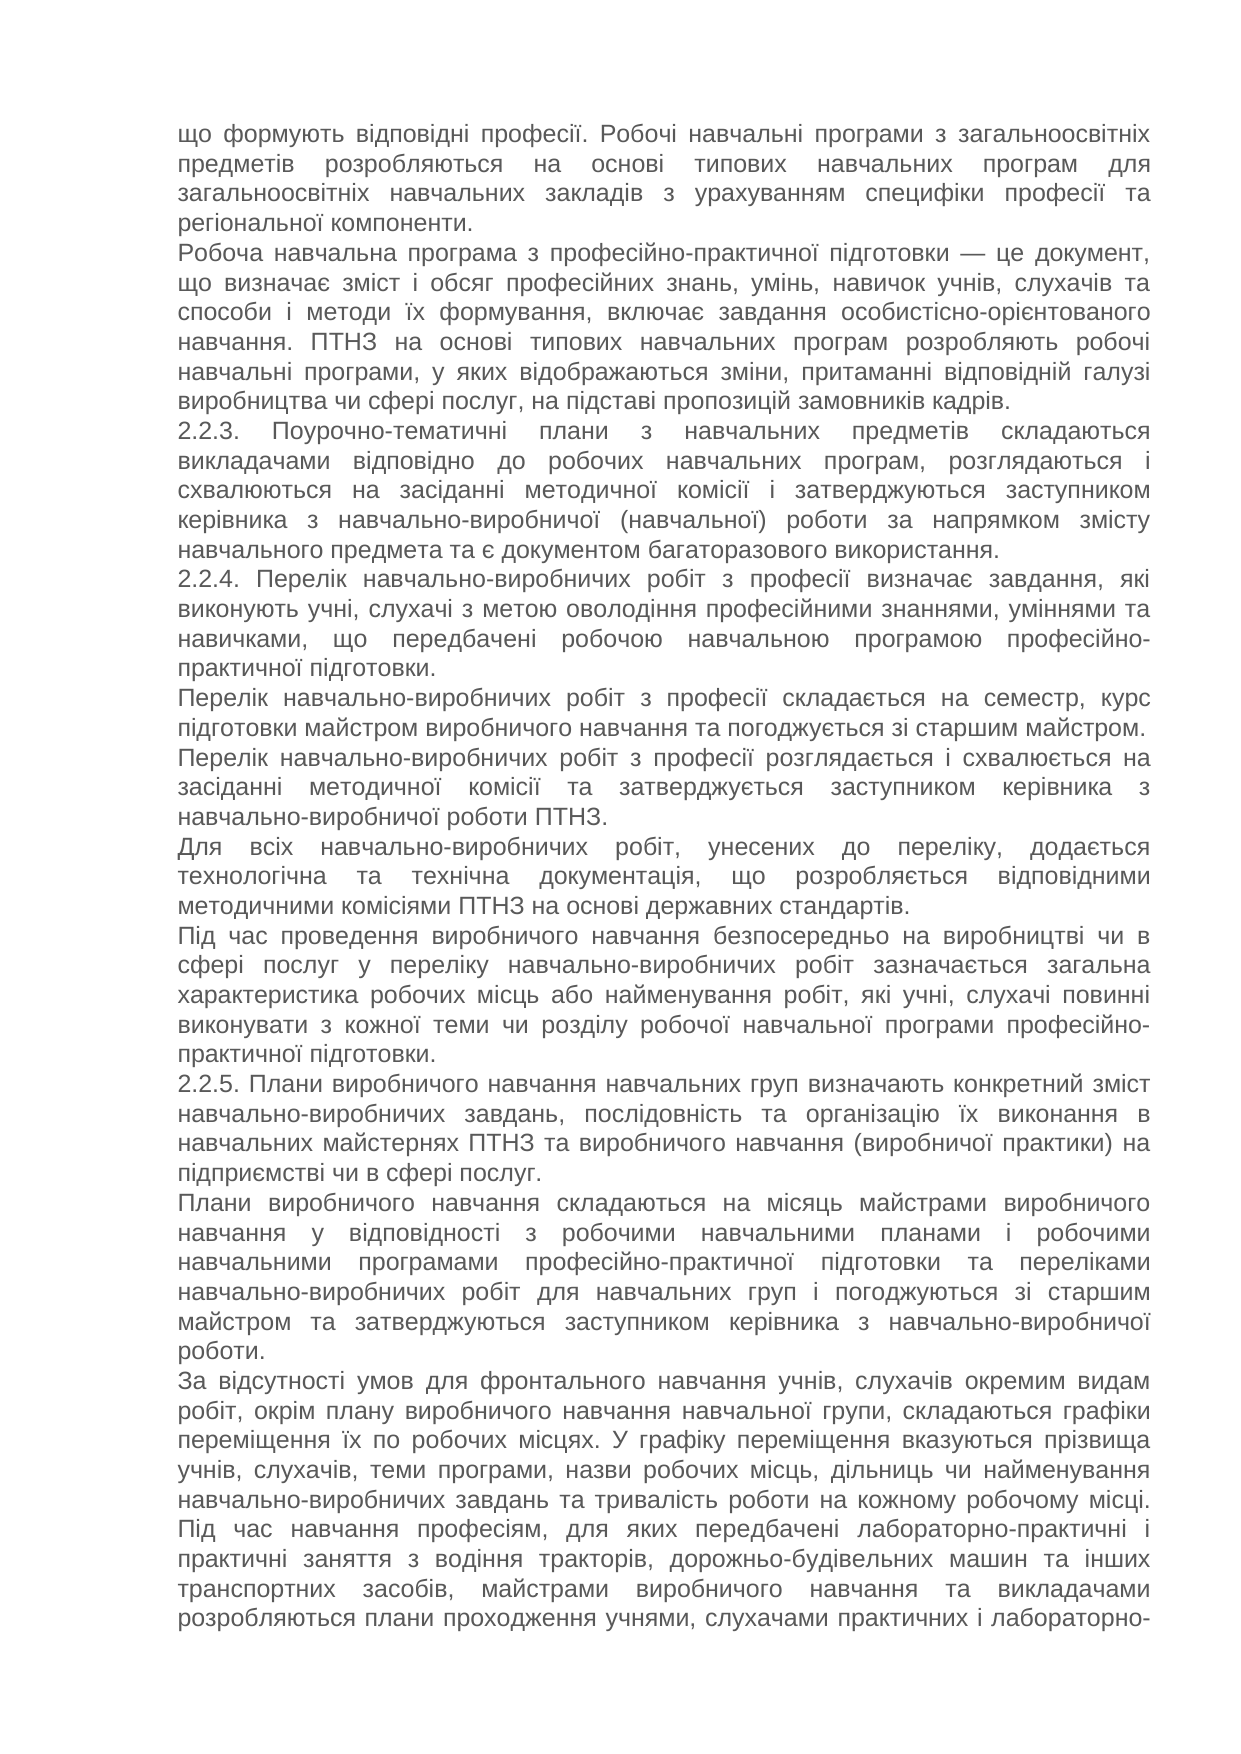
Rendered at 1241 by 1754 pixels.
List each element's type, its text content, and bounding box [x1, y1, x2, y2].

text Пiд час проведення виробничого навчання безпосередньо на виробництвi чи в сферi послуг у перелiку навчально-виробничих робiт зазначається загальна характеристика робочих мiсць або найменування робiт, якi учнi, слухачi повиннi виконувати з кожної теми чи роздiлу робочої навчальної програми професiйно-практичної пiдготовки. [177, 920, 1152, 1068]
text Для всiх навчально-виробничих робiт, унесених до перелiку, додається технологiчна та технiчна документацiя, що розробляється вiдповiдними методичними комiсiями ПТНЗ на основi державних стандартiв. [177, 831, 1152, 920]
text Робоча навчальна програма з професiйно-практичної пiдготовки — це документ, що визначає змiст i обсяг професiйних знань, умiнь, навичок учнiв, слухачiв та способи i методи їх формування, включає завдання особистiсно-орiєнтованого навчання. ПТНЗ на основi типових навчальних програм розробляють робочi навчальнi програми, у яких вiдображаються змiни, притаманнi вiдповiднiй галузi виробництва чи сферi послуг, на пiдставi пропозицiй замовникiв кадрiв. [177, 237, 1152, 415]
text 2.2.3. Поурочно-тематичнi плани з навчальних предметiв складаються викладачами вiдповiдно до робочих навчальних програм, розглядаються i схвалюються на засiданнi методичної комiсiї i затверджуються заступником керiвника з навчально-виробничої (навчальної) роботи за напрямком змiсту навчального предмета та є документом багаторазового використання. [177, 415, 1152, 563]
text 2.2.4. Перелiк навчально-виробничих робiт з професiї визначає завдання, якi виконують учнi, слухачi з метою оволодiння професiйними знаннями, умiннями та навичками, що передбаченi робочою навчальною програмою професiйно-практичної пiдготовки. [177, 563, 1152, 682]
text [177, 118, 1152, 237]
text Плани виробничого навчання складаються на мiсяць майстрами виробничого навчання у вiдповiдностi з робочими навчальними планами i робочими навчальними програмами професiйно-практичної пiдготовки та перелiками навчально-виробничих робiт для навчальних груп i погоджуються зi старшим майстром та затверджуються заступником керiвника з навчально-виробничої роботи. [177, 1187, 1152, 1365]
text Перелiк навчально-виробничих робiт з професiї розглядається i схвалюється на засiданнi методичної комiсiї та затверджується заступником керiвника з навчально-виробничої роботи ПТНЗ. [177, 742, 1152, 831]
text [177, 1365, 1152, 1632]
text Перелiк навчально-виробничих робiт з професiї складається на семестр, курс пiдготовки майстром виробничого навчання та погоджується зi старшим майстром. [177, 682, 1152, 742]
text 2.2.5. Плани виробничого навчання навчальних груп визначають конкретний змiст навчально-виробничих завдань, послiдовнiсть та органiзацiю їх виконання в навчальних майстернях ПТНЗ та виробничого навчання (виробничої практики) на пiдприємствi чи в сферi послуг. [177, 1068, 1152, 1187]
